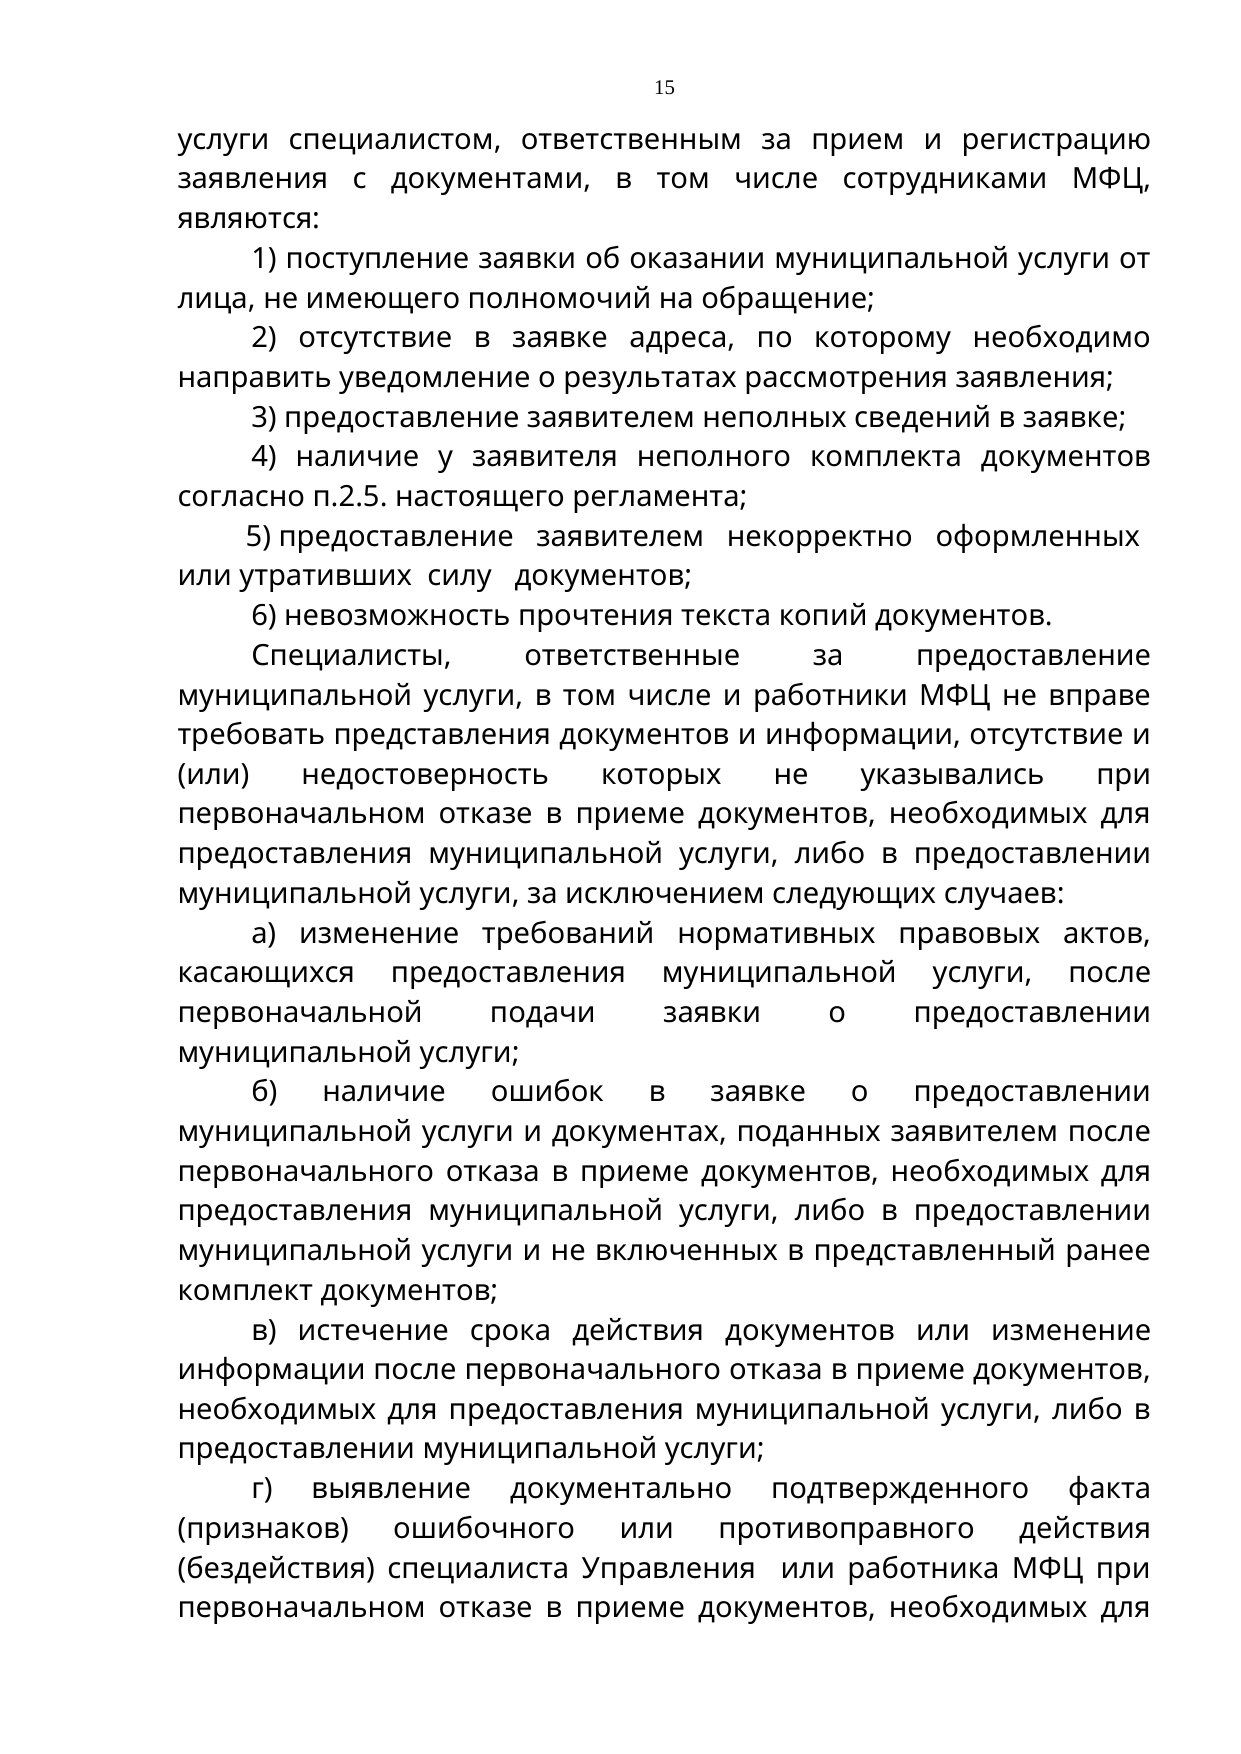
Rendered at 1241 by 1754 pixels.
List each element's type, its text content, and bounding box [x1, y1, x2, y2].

list 4) наличие у заявителя неполного комплекта документов согласно п.2.5. настоящего регламента; [177, 436, 1152, 515]
text Специалисты, ответственные за предоставление муниципальной услуги, в том числе и работники МФЦ не вправе требовать представления документов и информации, отсутствие и (или) недостоверность которых не указывались при первоначальном отказе в приеме документов, необходимых для предоставления муниципальной услуги, либо в предоставлении муниципальной услуги, за исключением следующих случаев: [177, 634, 1152, 912]
list 5) предоставление заявителем некорректно оформленных или утративших силу документов; [177, 515, 1152, 594]
text 1) поступление заявки об оказании муниципальной услуги от лица, не имеющего полномочий на обращение; [177, 237, 1152, 317]
list в) истечение срока действия документов или изменение информации после первоначального отказа в приеме документов, необходимых для предоставления муниципальной услуги, либо в предоставлении муниципальной услуги; [177, 1309, 1152, 1467]
text 3) предоставление заявителем неполных сведений в заявке; [251, 396, 1152, 436]
list б) наличие ошибок в заявке о предоставлении муниципальной услуги и документах, поданных заявителем после первоначального отказа в приеме документов, необходимых для предоставления муниципальной услуги, либо в предоставлении муниципальной услуги и не включенных в представленный ранее комплект документов; [177, 1071, 1152, 1309]
text 2) отсутствие в заявке адреса, по которому необходимо направить уведомление о результатах рассмотрения заявления; [177, 317, 1152, 396]
text 6) невозможность прочтения текста копий документов. [251, 594, 1152, 634]
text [177, 118, 1152, 237]
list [177, 1467, 1152, 1626]
list а) изменение требований нормативных правовых актов, касающихся предоставления муниципальной услуги, после первоначальной подачи заявки о предоставлении муниципальной услуги; [177, 912, 1152, 1071]
